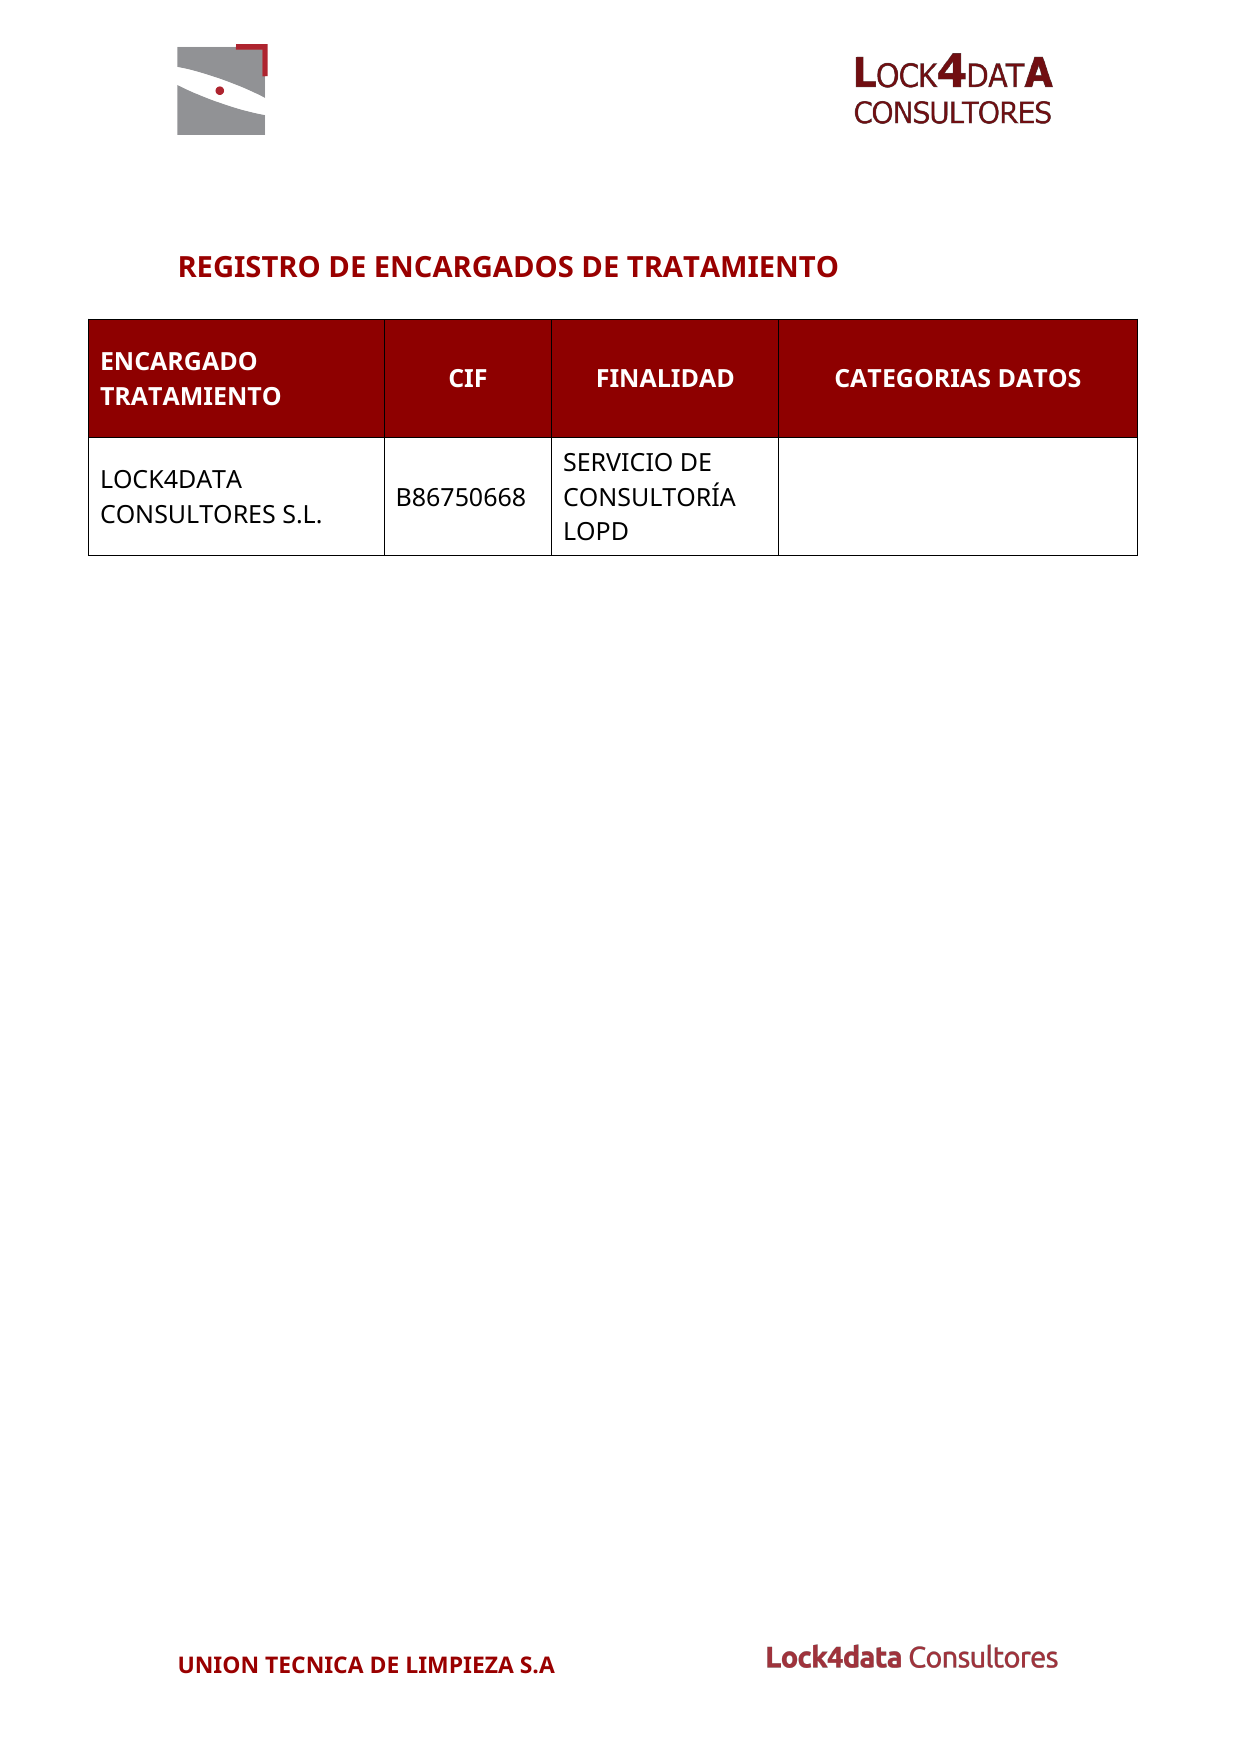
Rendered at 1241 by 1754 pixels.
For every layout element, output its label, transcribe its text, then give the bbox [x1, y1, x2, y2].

table_cell B86750668 [385, 438, 551, 555]
table_cell LOCK4DATA CONSULTORES S.L. [89, 438, 384, 555]
table_cell [779, 438, 1137, 555]
picture [177, 44, 268, 135]
picture [765, 1642, 1064, 1674]
picture [842, 48, 1063, 135]
table_header CATEGORIAS DATOS [779, 320, 1137, 437]
table_header FINALIDAD [552, 320, 778, 437]
table_header ENCARGADO TRATAMIENTO [89, 320, 384, 437]
text REGISTRO DE ENCARGADOS DE TRATAMIENTO [177, 247, 1063, 286]
table_cell SERVICIO DE CONSULTORÍA LOPD [552, 438, 778, 555]
table_header CIF [385, 320, 551, 437]
